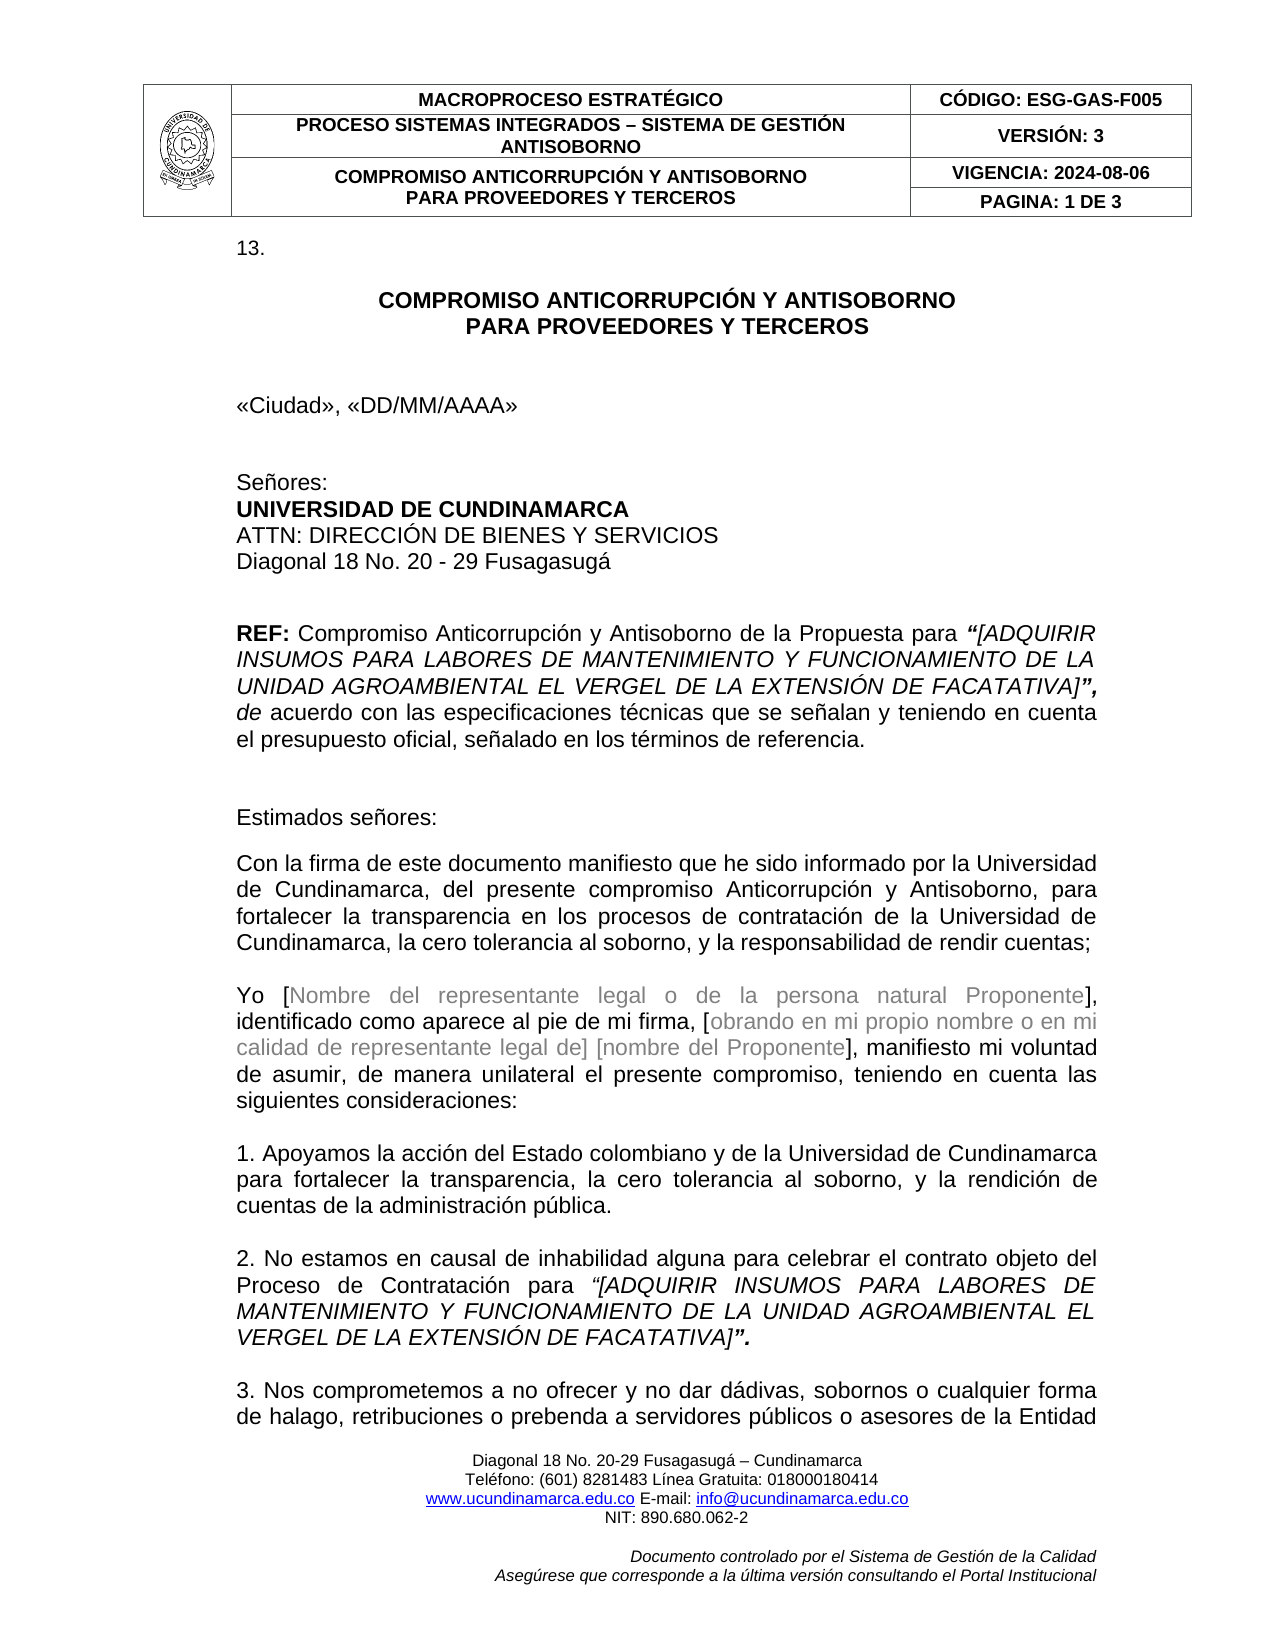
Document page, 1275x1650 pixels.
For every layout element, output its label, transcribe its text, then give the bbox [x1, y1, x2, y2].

text Diagonal 18 No. 20 - 29 Fusagasugá [236, 548, 1098, 574]
text Señores: [236, 469, 1098, 496]
text UNIVERSIDAD DE CUNDINAMARCA [236, 496, 1098, 522]
text 2. No estamos en causal de inhabilidad alguna para celebrar el contrato objeto del Proceso de Contratación para “[ADQUIRIR INSUMOS PARA LABORES DE MANTENIMIENTO Y FUNCIONAMIENTO DE LA UNIDAD AGROAMBIENTAL EL VERGEL DE LA EXTENSIÓN DE FACATATIVA]”. [236, 1245, 1098, 1351]
picture [159, 111, 215, 190]
text «Ciudad», «DD/MM/AAAA» [236, 392, 1098, 418]
text Estimados señores: [236, 804, 1098, 831]
text 13. [236, 236, 1098, 260]
text 1. Apoyamos la acción del Estado colombiano y de la Universidad de Cundinamarca para fortalecer la transparencia, la cero tolerancia al soborno, y la rendición de cuentas de la administración pública. [236, 1140, 1098, 1219]
text Con la firma de este documento manifiesto que he sido informado por la Universidad de Cundinamarca, del presente compromiso Anticorrupción y Antisoborno, para fortalecer la transparencia en los procesos de contratación de la Universidad de Cundinamarca, la cero tolerancia al soborno, y la responsabilidad de rendir cuentas; [236, 850, 1098, 955]
text REF: Compromiso Anticorrupción y Antisoborno de la Propuesta para “[ADQUIRIR INSUMOS PARA LABORES DE MANTENIMIENTO Y FUNCIONAMIENTO DE LA UNIDAD AGROAMBIENTAL EL VERGEL DE LA EXTENSIÓN DE FACATATIVA]”, de acuerdo con las especificaciones técnicas que se señalan y teniendo en cuenta el presupuesto oficial, señalado en los términos de referencia. [236, 620, 1098, 752]
text PARA PROVEEDORES Y TERCEROS [236, 313, 1098, 339]
text ATTN: DIRECCIÓN DE BIENES Y SERVICIOS [236, 522, 1098, 548]
text COMPROMISO ANTICORRUPCIÓN Y ANTISOBORNO [236, 287, 1098, 313]
text Yo [Nombre del representante legal o de la persona natural Proponente], identificado como aparece al pie de mi firma, [obrando en mi propio nombre o en mi calidad de representante legal de] [nombre del Proponente], manifiesto mi voluntad de asumir, de manera unilateral el presente compromiso, teniendo en cuenta las siguientes consideraciones: [236, 982, 1098, 1113]
